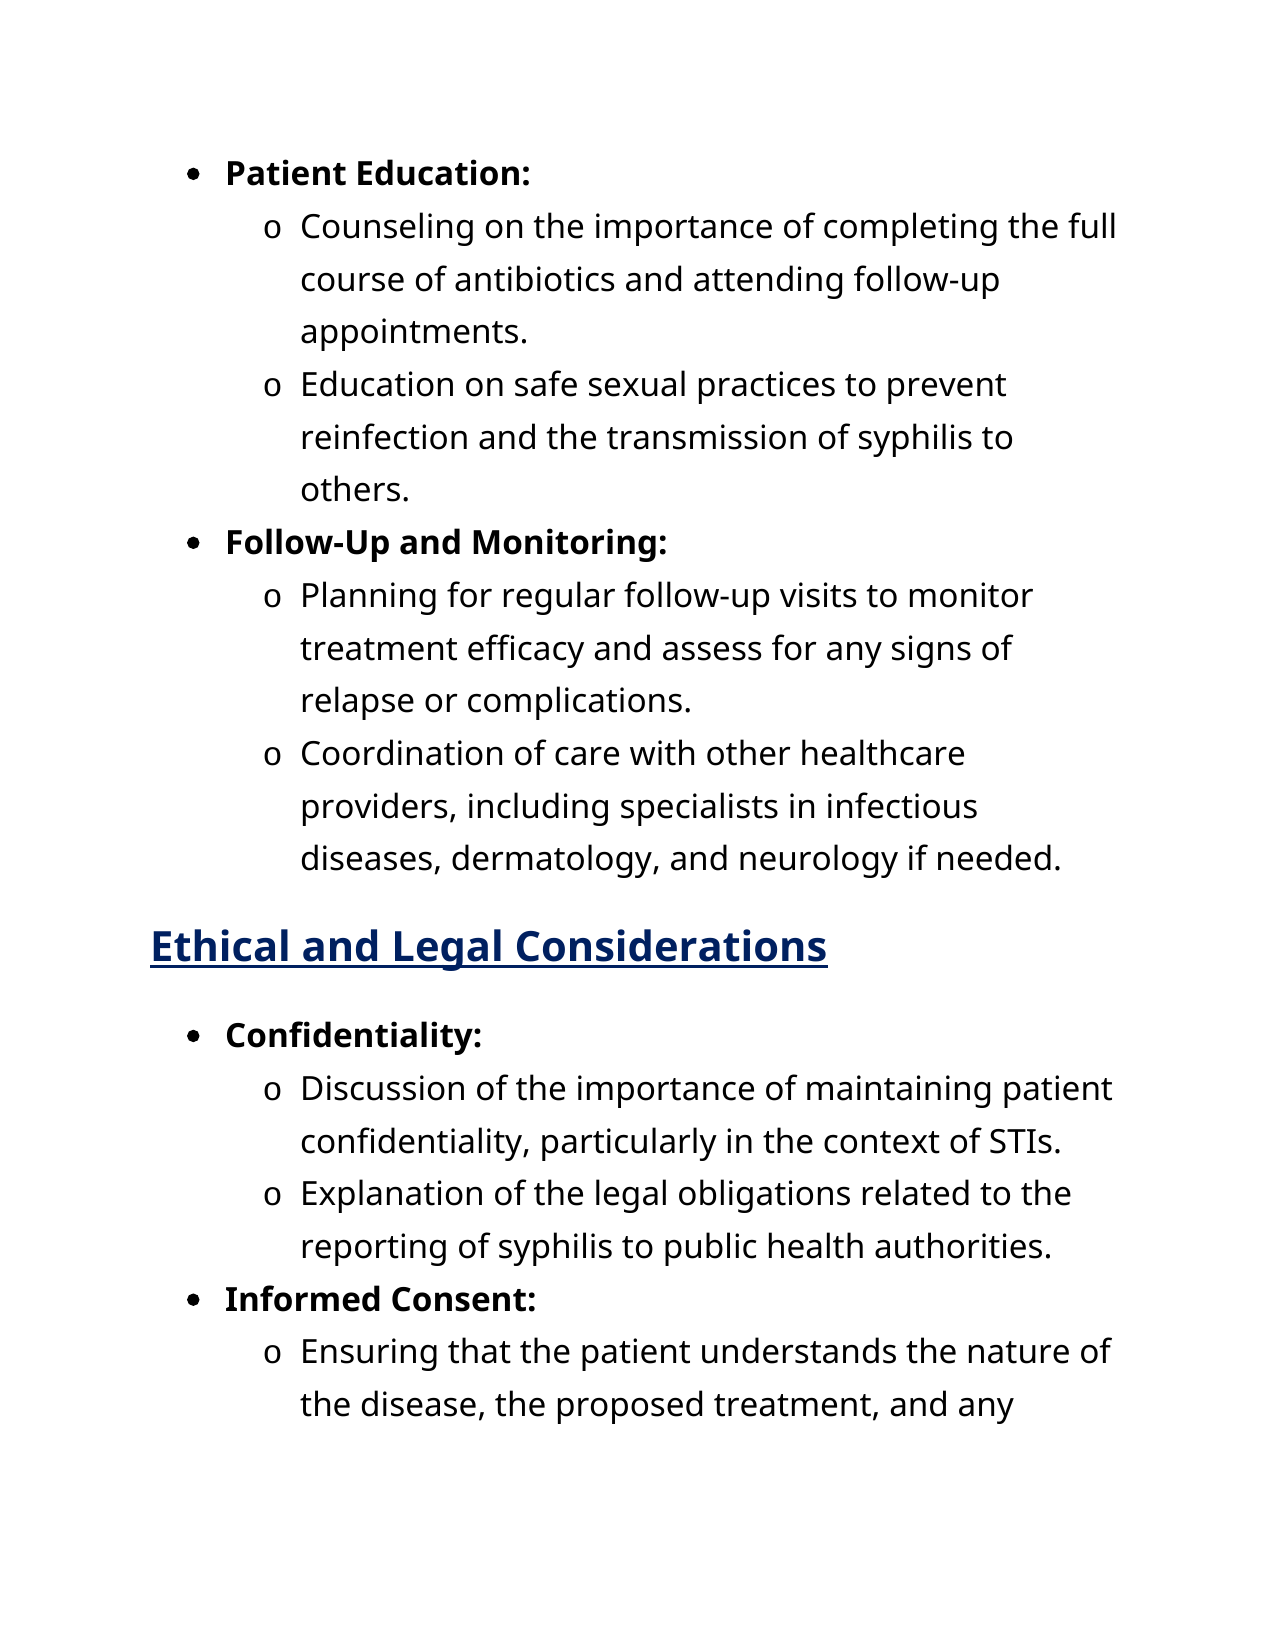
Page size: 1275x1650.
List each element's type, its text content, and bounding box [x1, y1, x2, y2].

list Informed Consent: [187, 1276, 1125, 1321]
list Explanation of the legal obligations related to the reporting of syphilis to public health authorities. [262, 1170, 1125, 1268]
list Confidentiality: [187, 1012, 1125, 1057]
list Coordination of care with other healthcare providers, including specialists in infectious diseases, dermatology, and neurology if needed. [262, 729, 1125, 881]
list Follow-Up and Monitoring: [187, 519, 1125, 564]
subtitle Ethical and Legal Considerations [150, 917, 1125, 974]
list Counseling on the importance of completing the full course of antibiotics and attending follow-up appointments. [262, 203, 1125, 353]
list Education on safe sexual practices to prevent reinfection and the transmission of syphilis to others. [262, 361, 1125, 512]
list Discussion of the importance of maintaining patient confidentiality, particularly in the context of STIs. [262, 1065, 1125, 1163]
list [262, 1328, 1125, 1427]
list Patient Education: [187, 150, 1125, 195]
list Planning for regular follow-up visits to monitor treatment efficacy and assess for any signs of relapse or complications. [262, 571, 1125, 722]
